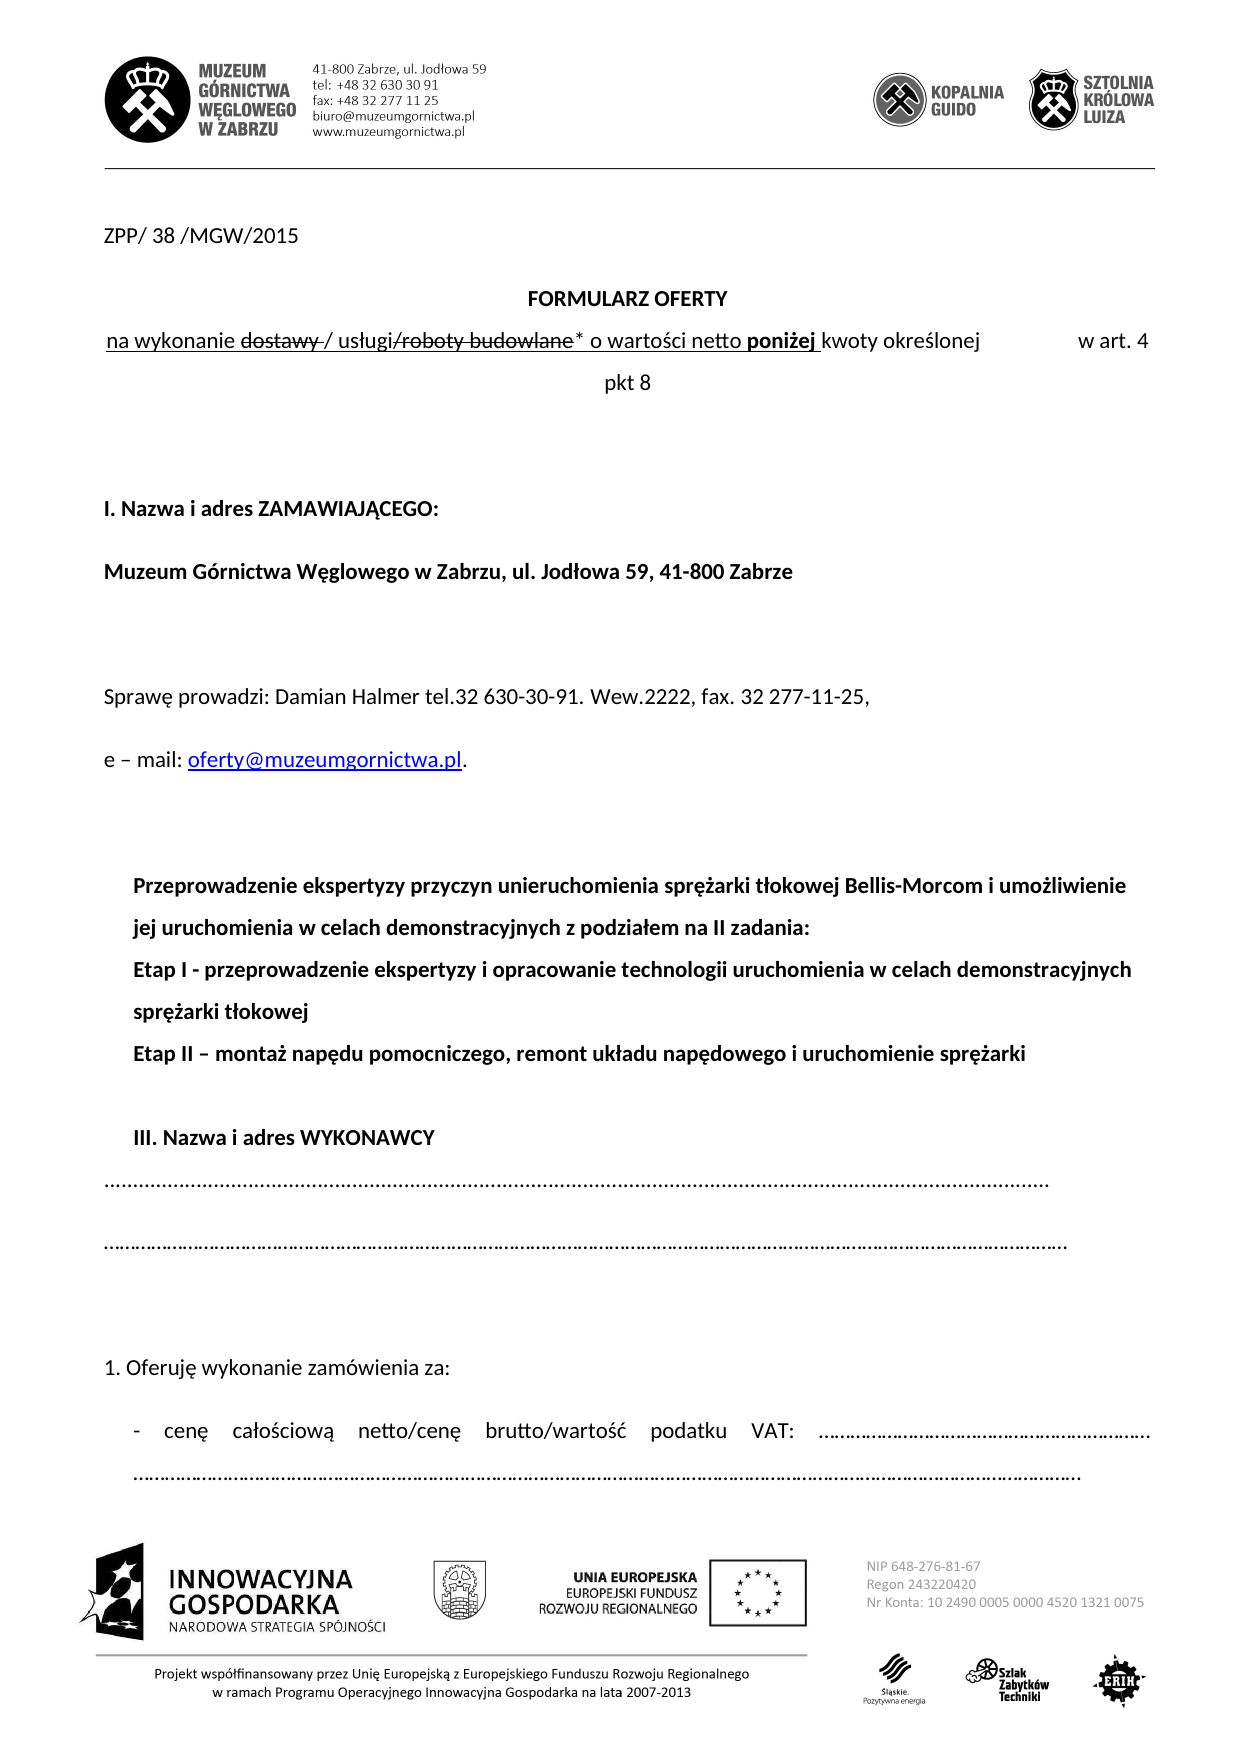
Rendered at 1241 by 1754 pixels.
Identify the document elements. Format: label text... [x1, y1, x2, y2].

text I. Nazwa i adres ZAMAWIAJĄCEGO: [103, 494, 1152, 522]
text ZPP/ 38 /MGW/2015 [103, 222, 1152, 249]
list III. Nazwa i adres WYKONAWCY [133, 1123, 1152, 1151]
text Muzeum Górnictwa Węglowego w Zabrzu, ul. Jodłowa 59, 41-800 Zabrze [103, 557, 1152, 585]
picture [9, 0, 1241, 173]
list Przeprowadzenie ekspertyzy przyczyn unieruchomienia sprężarki tłokowej Bellis-Morcom i umożliwienie jej uruchomienia w celach demonstracyjnych z podziałem na II zadania: [133, 871, 1152, 941]
text - cenę całościową netto/cenę brutto/wartość podatku VAT: ……………………………………………………… ……………………………………………………………………………………………………………………………………………………………… [133, 1416, 1152, 1486]
subtitle FORMULARZ OFERTY [103, 284, 1152, 312]
text na wykonanie dostawy / usługi/roboty budowlane* o wartości netto poniżej kwoty określonej w art. 4 pkt 8 [103, 326, 1152, 396]
text 1. Oferuję wykonanie zamówienia za: [103, 1353, 1152, 1381]
text .................................................................................................................................................................... [103, 1165, 1152, 1193]
text e – mail: oferty@muzeumgornictwa.pl. [103, 745, 1152, 773]
text ………………………………………………………………………………………………………………………………………………………………… [103, 1227, 1152, 1256]
picture [0, 1542, 1241, 1754]
text Sprawę prowadzi: Damian Halmer tel.32 630-30-91. Wew.2222, fax. 32 277-11-25, [103, 682, 1152, 710]
list Etap I - przeprowadzenie ekspertyzy i opracowanie technologii uruchomienia w celach demonstracyjnych sprężarki tłokowej [133, 955, 1152, 1025]
list Etap II – montaż napędu pomocniczego, remont układu napędowego i uruchomienie sprężarki [133, 1039, 1152, 1067]
